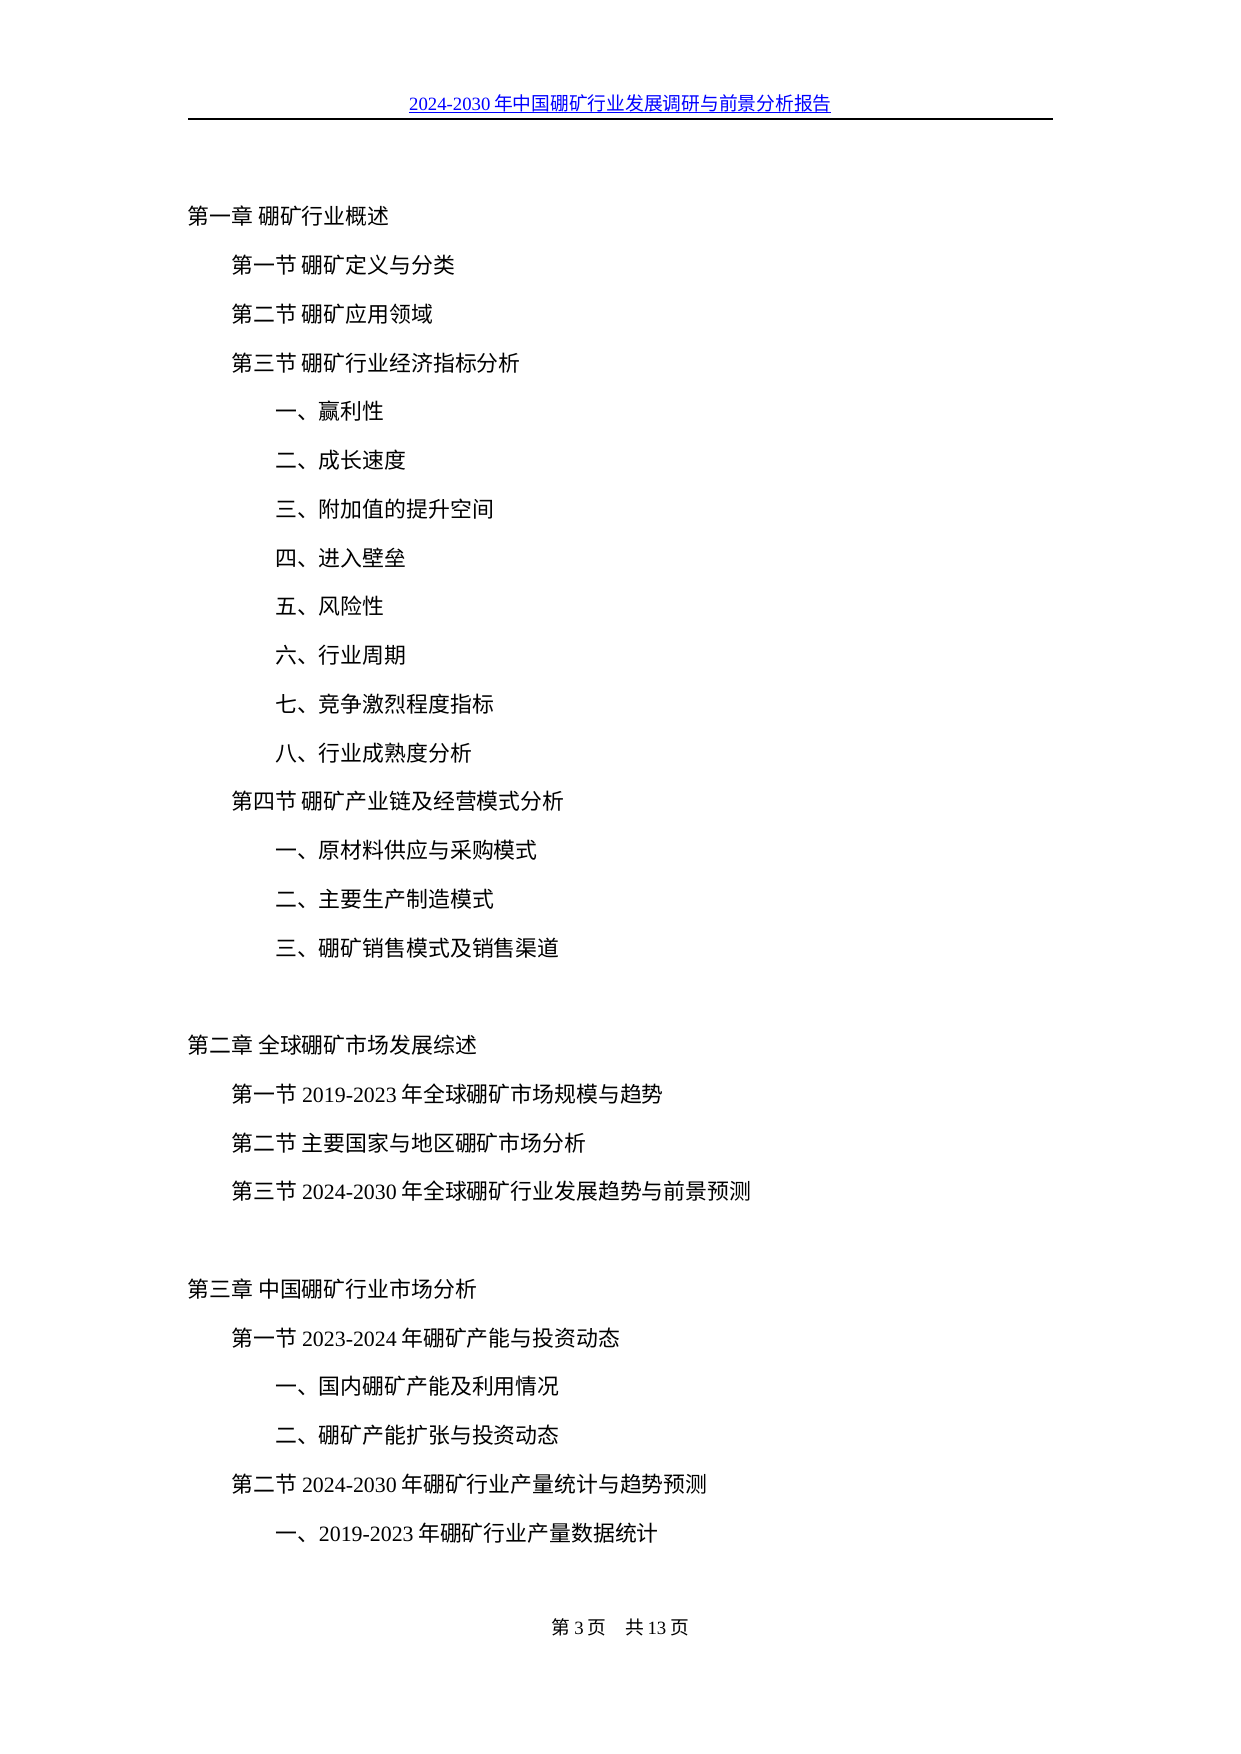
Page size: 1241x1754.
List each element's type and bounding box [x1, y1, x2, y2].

text [187, 150, 1053, 1548]
